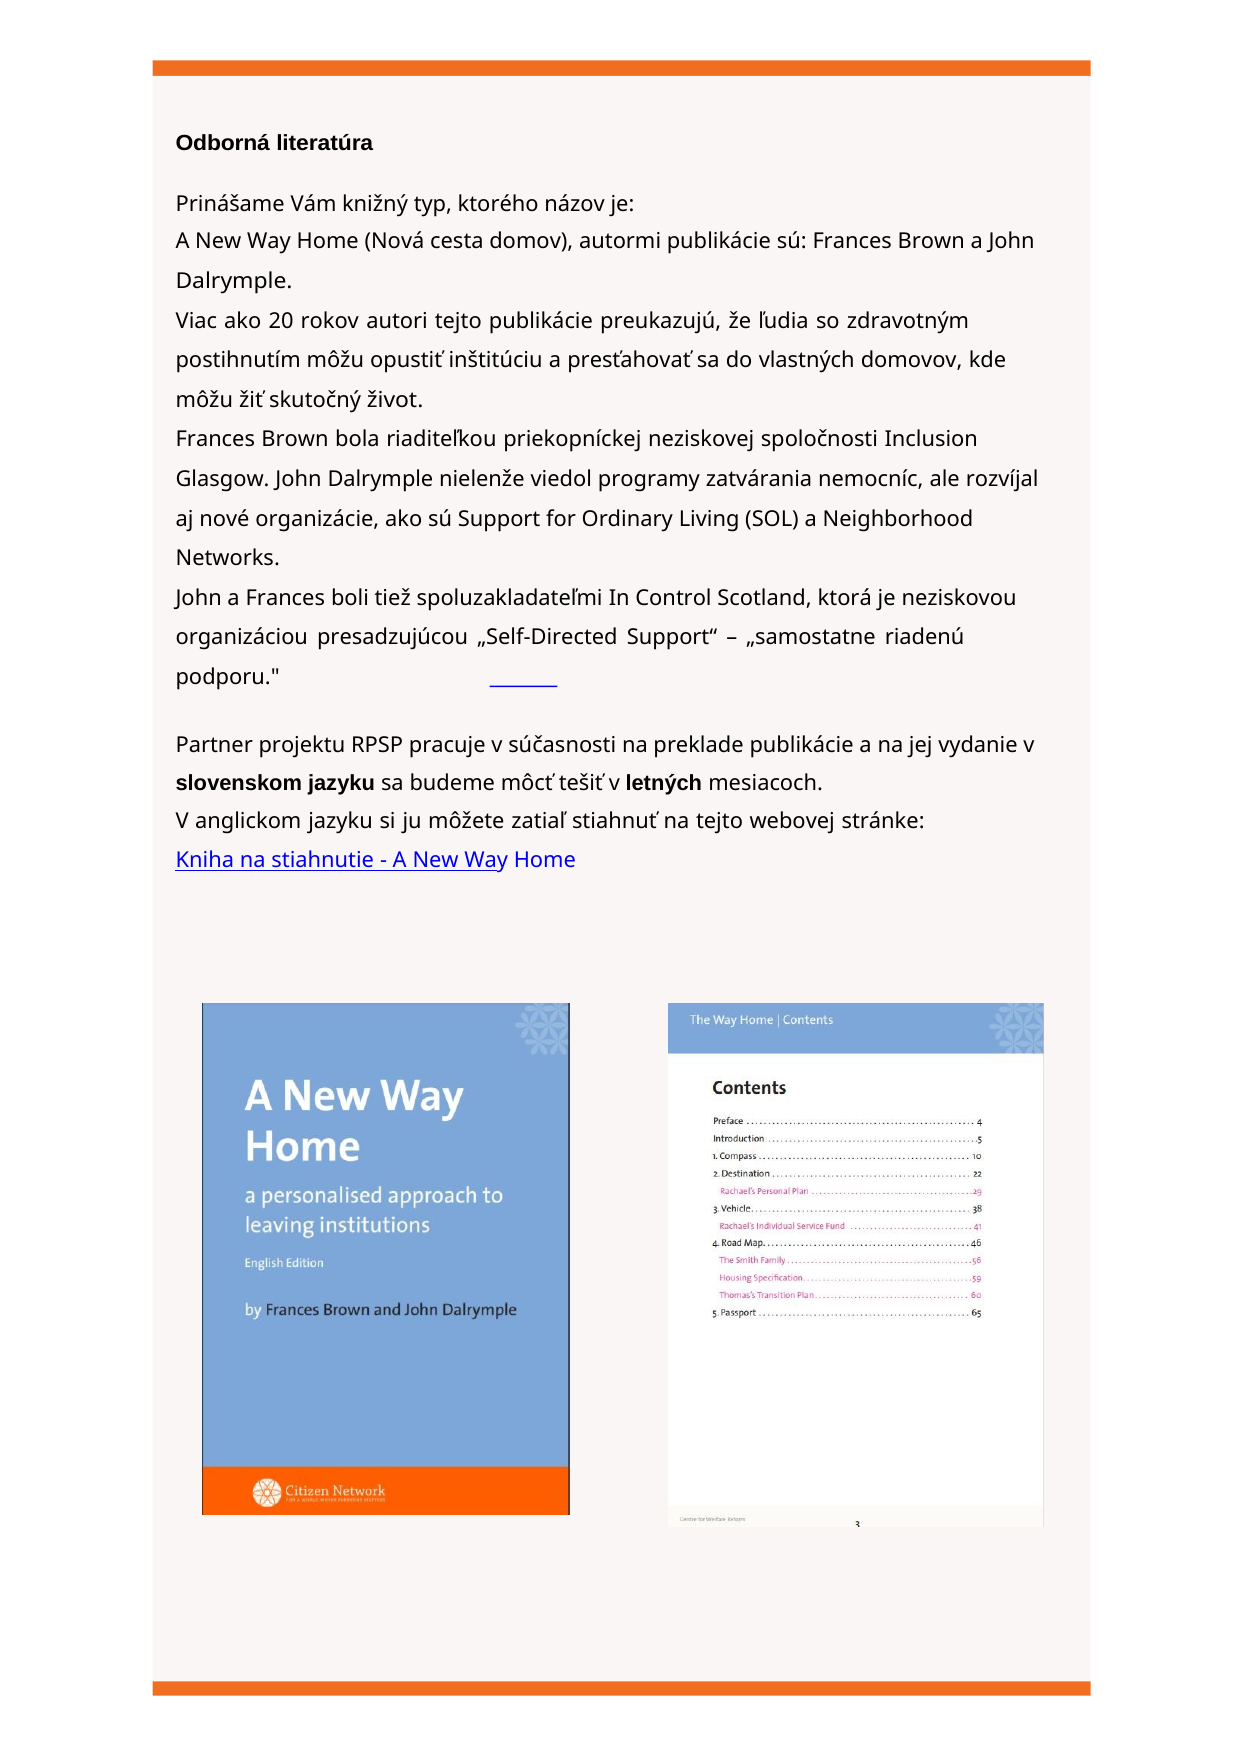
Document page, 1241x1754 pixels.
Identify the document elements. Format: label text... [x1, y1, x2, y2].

subtitle Odborná literatúra [175, 129, 1103, 154]
text Viac ako 20 rokov autori tejto publikácie preukazujú, že ľudia so zdravotným postihnutím môžu opustiť inštitúciu a presťahovať sa do vlastných domovov, kde môžu žiť skutočný život. [175, 305, 1061, 414]
picture [202, 1003, 570, 1515]
text A New Way Home (Nová cesta domov), autormi publikácie sú: Frances Brown a John Dalrymple. [175, 226, 1061, 295]
text Frances Brown bola riaditeľkou priekopníckej neziskovej spoločnosti Inclusion Glasgow. John Dalrymple nielenže viedol programy zatvárania nemocníc, ale rozvíjal aj nové organizácie, ako sú Support for Ordinary Living (SOL) a Neighborhood Networks. [175, 423, 1061, 572]
text Prinášame Vám knižný typ, ktorého názov je: [175, 188, 1103, 217]
text John a Frances boli tiež spoluzakladateľmi In Control Scotland, ktorá je neziskovou organizáciou presadzujúcou „Self-Directed Support“ – „samostatne riadenú podporu." [175, 582, 1050, 691]
text slovenskom jazyku sa budeme môcť tešiť v letných mesiacoch. [175, 767, 1103, 797]
picture [668, 1003, 1044, 1527]
text Partner projektu RPSP pracuje v súčasnosti na preklade publikácie a na jej vydanie v [175, 729, 1103, 759]
text V anglickom jazyku si ju môžete zatiaľ stiahnuť na tejto webovej stránke: Kniha na stiahnutie - A New Way Home [175, 805, 939, 874]
